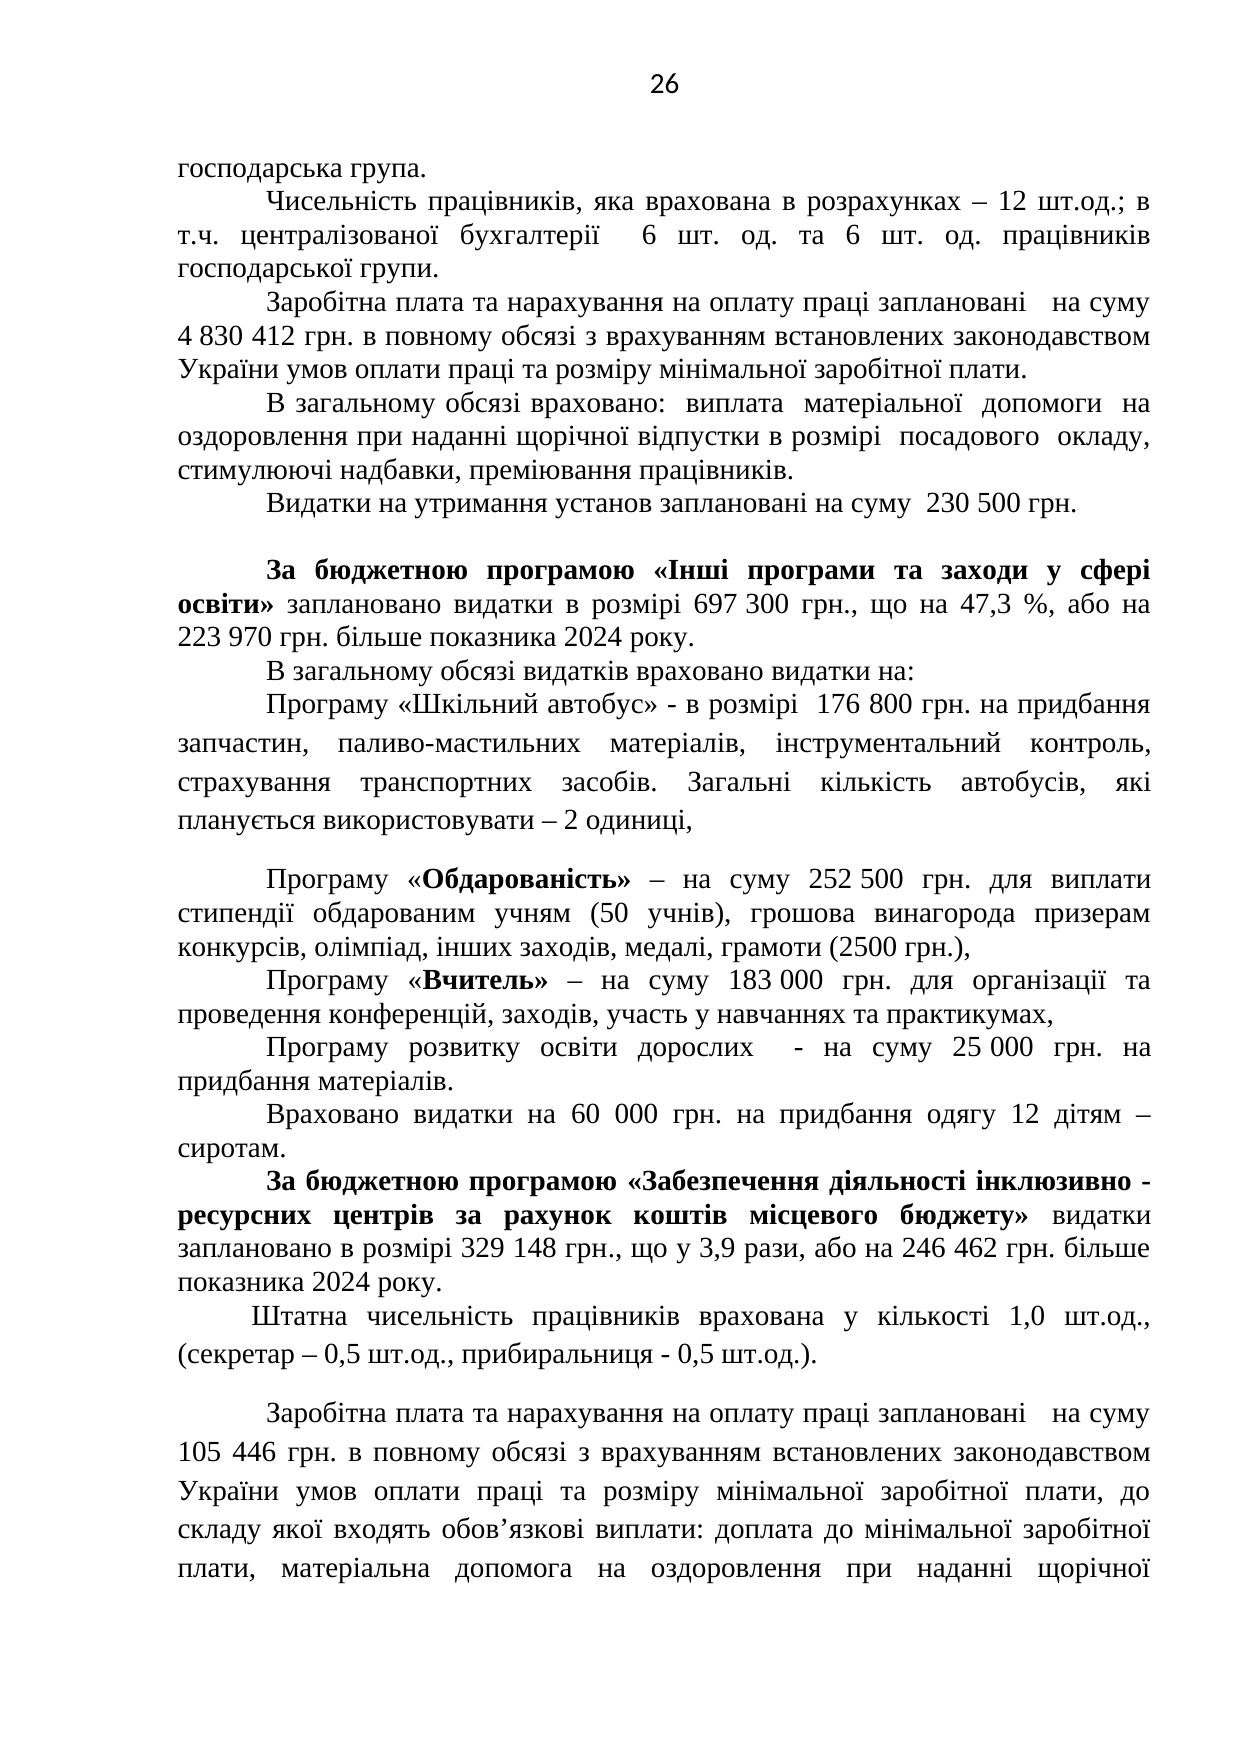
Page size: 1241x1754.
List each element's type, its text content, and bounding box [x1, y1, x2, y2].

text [177, 150, 1152, 183]
text Штатна чисельність працівників врахована у кількості 1,0 шт.од., (секретар – 0,5 шт.од., прибиральниця - 0,5 шт.од.). [177, 1298, 1152, 1370]
text За бюджетною програмою «Інші програми та заходи у сфері освіти» заплановано видатки в розмірі 697 300 грн., що на 47,3 %, або на 223 970 грн. більше показника 2024 року. [177, 552, 1152, 653]
text Заробітна плата та нарахування на оплату праці заплановані на суму 4 830 412 грн. в повному обсязі з врахуванням встановлених законодавством України умов оплати праці та розміру мінімальної заробітної плати. [177, 284, 1152, 385]
text Чисельність працівників, яка врахована в розрахунках – 12 шт.од.; в т.ч. централізованої бухгалтерії 6 шт. од. та 6 шт. од. працівників господарської групи. [177, 183, 1152, 284]
text За бюджетною програмою «Забезпечення діяльності інклюзивно -ресурсних центрів за рахунок коштів місцевого бюджету» видатки заплановано в розмірі 329 148 грн., що у 3,9 рази, або на 246 462 грн. більше показника 2024 року. [177, 1163, 1152, 1298]
text В загальному обсязі враховано: виплата матеріальної допомоги на оздоровлення при наданні щорічної відпустки в розмірі посадового окладу, стимулюючі надбавки, преміювання працівників. [177, 385, 1152, 485]
text Програму «Шкільний автобус» - в розмірі 176 800 грн. на придбання запчастин, паливо-мастильних матеріалів, інструментальний контроль, страхування транспортних засобів. Загальні кількість автобусів, які планується використовувати – 2 одиниці, [177, 687, 1152, 836]
text Програму «Вчитель» – на суму 183 000 грн. для організації та проведення конференцій, заходів, участь у навчаннях та практикумах, [177, 962, 1152, 1029]
text В загальному обсязі видатків враховано видатки на: [177, 653, 1152, 687]
text Видатки на утримання установ заплановані на суму 230 500 грн. [177, 485, 1152, 519]
text Програму розвитку освіти дорослих - на суму 25 000 грн. на придбання матеріалів. [177, 1029, 1152, 1096]
text Програму «Обдарованість» – на суму 252 500 грн. для виплати стипендії обдарованим учням (50 учнів), грошова винагорода призерам конкурсів, олімпіад, інших заходів, медалі, грамоти (2500 грн.), [177, 862, 1152, 962]
text Враховано видатки на 60 000 грн. на придбання одягу 12 дітям – сиротам. [177, 1096, 1152, 1163]
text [177, 1396, 1152, 1583]
